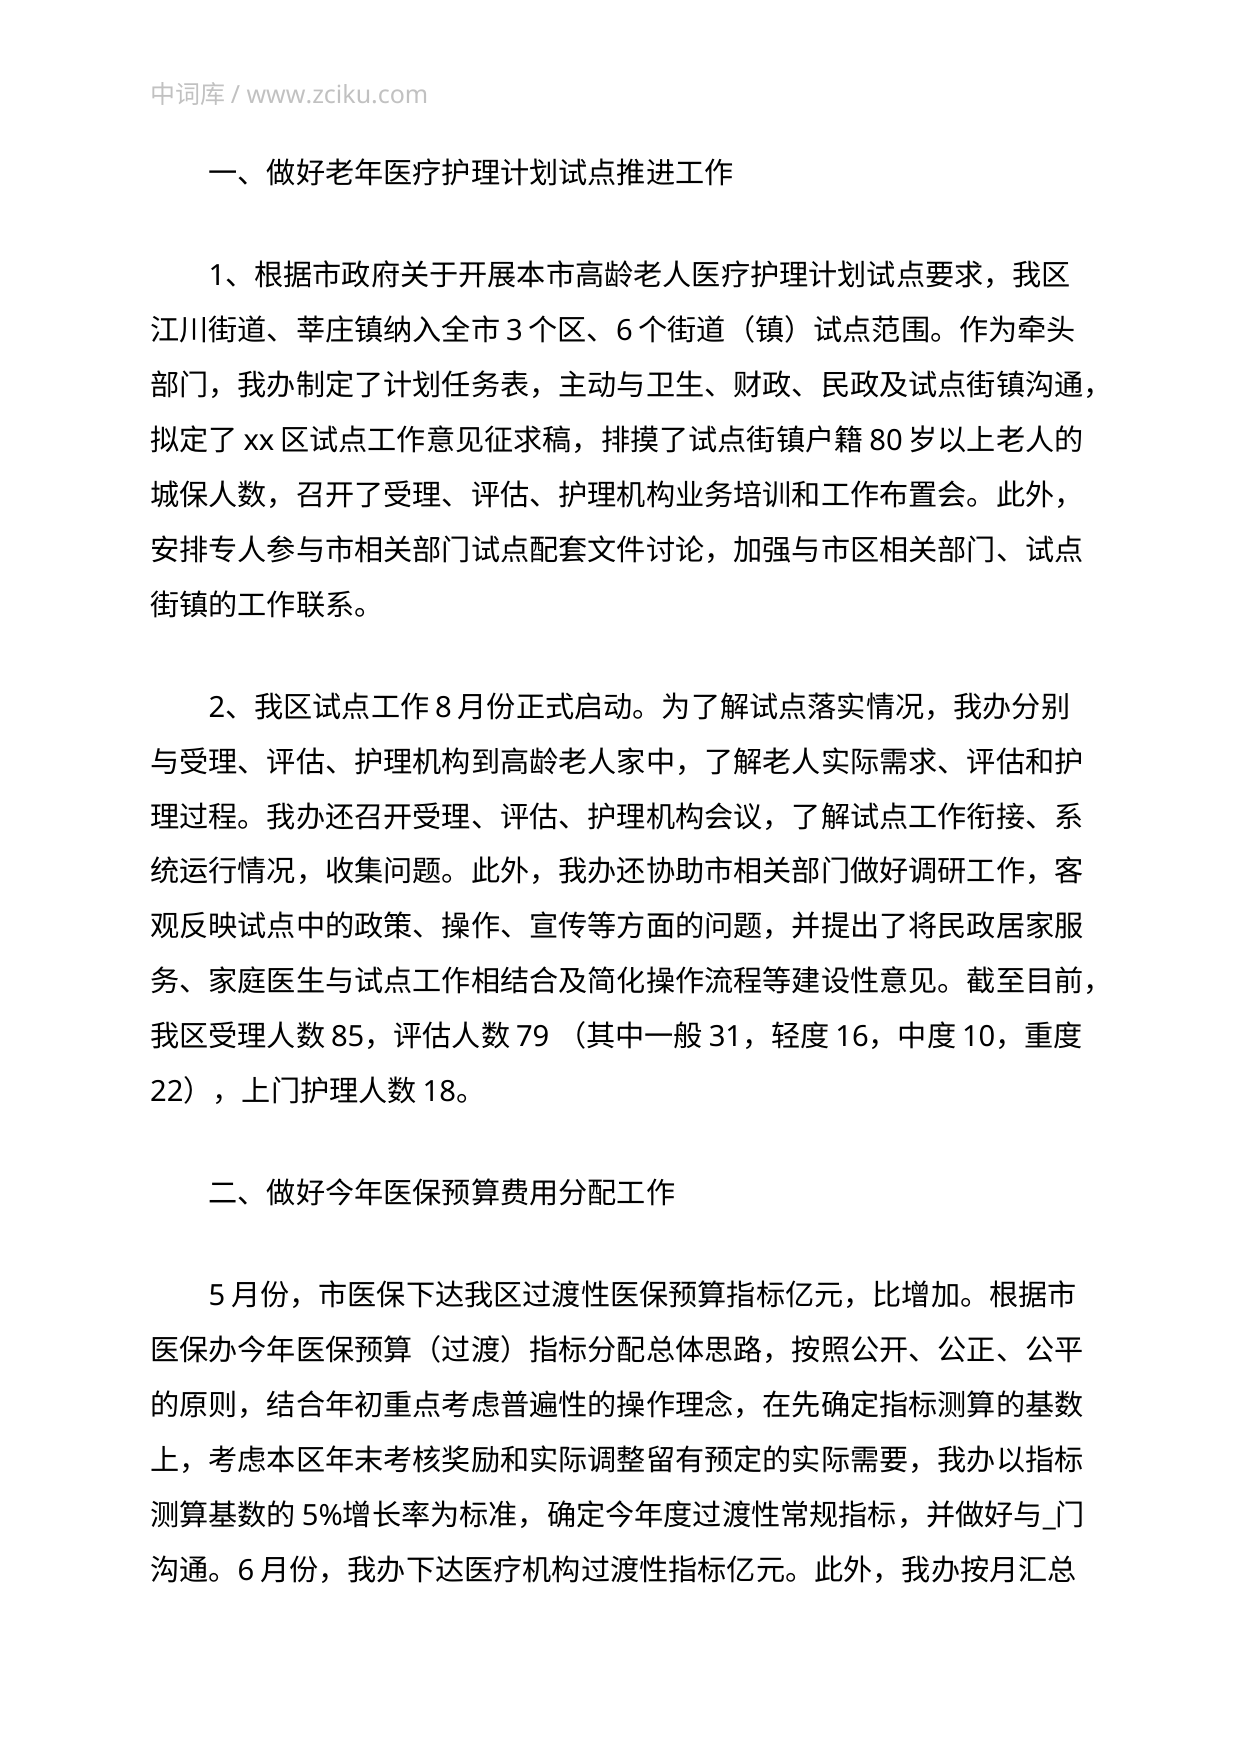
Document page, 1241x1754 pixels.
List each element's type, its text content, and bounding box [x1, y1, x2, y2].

text 1、根据市政府关于开展本市高龄老人医疗护理计划试点要求，我区江川街道、莘庄镇纳入全市3个区、6个街道（镇）试点范围。作为牵头部门，我办制定了计划任务表，主动与卫生、财政、民政及试点街镇沟通，拟定了xx区试点工作意见征求稿，排摸了试点街镇户籍80岁以上老人的城保人数，召开了受理、评估、护理机构业务培训和工作布置会。此外，安排专人参与市相关部门试点配套文件讨论，加强与市区相关部门、试点街镇的工作联系。 [150, 252, 1090, 624]
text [150, 1271, 1090, 1588]
text 二、做好今年医保预算费用分配工作 [150, 1170, 1090, 1212]
text 一、做好老年医疗护理计划试点推进工作 [150, 150, 1090, 192]
text 2、我区试点工作8月份正式启动。为了解试点落实情况，我办分别与受理、评估、护理机构到高龄老人家中，了解老人实际需求、评估和护理过程。我办还召开受理、评估、护理机构会议，了解试点工作衔接、系统运行情况，收集问题。此外，我办还协助市相关部门做好调研工作，客观反映试点中的政策、操作、宣传等方面的问题，并提出了将民政居家服务、家庭医生与试点工作相结合及简化操作流程等建设性意见。截至目前，我区受理人数85，评估人数79 （其中一般31，轻度16，中度10，重度22），上门护理人数18。 [150, 683, 1090, 1110]
